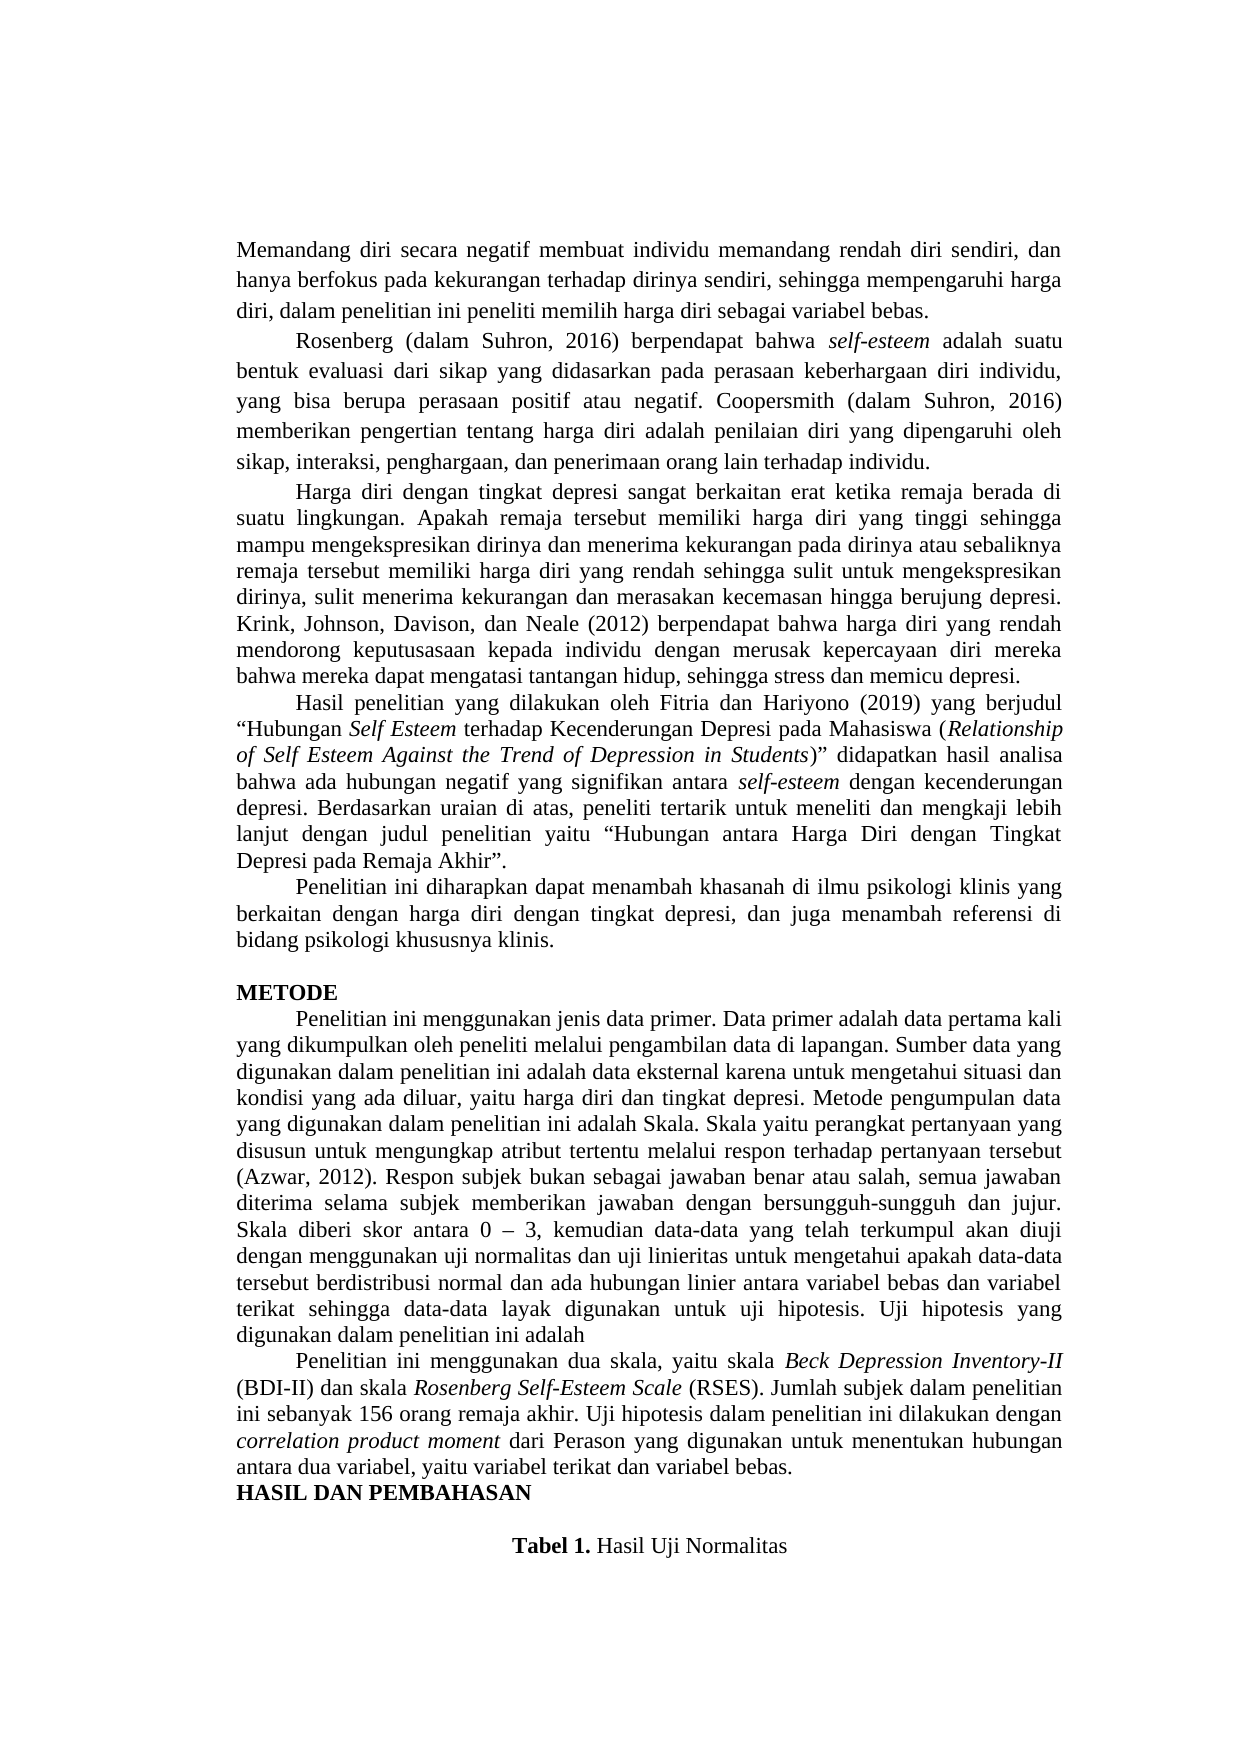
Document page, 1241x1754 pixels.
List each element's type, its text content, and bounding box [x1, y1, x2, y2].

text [236, 236, 1063, 323]
text Penelitian ini menggunakan jenis data primer. Data primer adalah data pertama kali yang dikumpulkan oleh peneliti melalui pengambilan data di lapangan. Sumber data yang digunakan dalam penelitian ini adalah data eksternal karena untuk mengetahui situasi dan kondisi yang ada diluar, yaitu harga diri dan tingkat depresi. Metode pengumpulan data yang digunakan dalam penelitian ini adalah Skala. Skala yaitu perangkat pertanyaan yang disusun untuk mengungkap atribut tertentu melalui respon terhadap pertanyaan tersebut (Azwar, 2012). Respon subjek bukan sebagai jawaban benar atau salah, semua jawaban diterima selama subjek memberikan jawaban dengan bersungguh-sungguh dan jujur. Skala diberi skor antara 0 – 3, kemudian data-data yang telah terkumpul akan diuji dengan menggunakan uji normalitas dan uji linieritas untuk mengetahui apakah data-data tersebut berdistribusi normal dan ada hubungan linier antara variabel bebas dan variabel terikat sehingga data-data layak digunakan untuk uji hipotesis. Uji hipotesis yang digunakan dalam penelitian ini adalah [236, 1005, 1063, 1348]
list Penelitian ini diharapkan dapat menambah khasanah di ilmu psikologi klinis yang berkaitan dengan harga diri dengan tingkat depresi, dan juga menambah referensi di bidang psikologi khususnya klinis. [236, 873, 1063, 952]
text METODE [236, 979, 1063, 1005]
text Hasil penelitian yang dilakukan oleh Fitria dan Hariyono (2019) yang berjudul “Hubungan Self Esteem terhadap Kecenderungan Depresi pada Mahasiswa (Relationship of Self Esteem Against the Trend of Depression in Students)” didapatkan hasil analisa bahwa ada hubungan negatif yang signifikan antara self-esteem dengan kecenderungan depresi. Berdasarkan uraian di atas, peneliti tertarik untuk meneliti dan mengkaji lebih lanjut dengan judul penelitian yaitu “Hubungan antara Harga Diri dengan Tingkat Depresi pada Remaja Akhir”. [236, 689, 1063, 873]
text Tabel 1. Hasil Uji Normalitas [236, 1532, 1063, 1558]
text HASIL DAN PEMBAHASAN [236, 1479, 1063, 1506]
text Rosenberg (dalam Suhron, 2016) berpendapat bahwa self-esteem adalah suatu bentuk evaluasi dari sikap yang didasarkan pada perasaan keberhargaan diri individu, yang bisa berupa perasaan positif atau negatif. Coopersmith (dalam Suhron, 2016) memberikan pengertian tentang harga diri adalah penilaian diri yang dipengaruhi oleh sikap, interaksi, penghargaan, dan penerimaan orang lain terhadap individu. [236, 327, 1063, 474]
list Harga diri dengan tingkat depresi sangat berkaitan erat ketika remaja berada di suatu lingkungan. Apakah remaja tersebut memiliki harga diri yang tinggi sehingga mampu mengekspresikan dirinya dan menerima kekurangan pada dirinya atau sebaliknya remaja tersebut memiliki harga diri yang rendah sehingga sulit untuk mengekspresikan dirinya, sulit menerima kekurangan dan merasakan kecemasan hingga berujung depresi. Krink, Johnson, Davison, dan Neale (2012) berpendapat bahwa harga diri yang rendah mendorong keputusasaan kepada individu dengan merusak kepercayaan diri mereka bahwa mereka dapat mengatasi tantangan hidup, sehingga stress dan memicu depresi. [236, 478, 1063, 689]
text Penelitian ini menggunakan dua skala, yaitu skala Beck Depression Inventory-II (BDI-II) dan skala Rosenberg Self-Esteem Scale (RSES). Jumlah subjek dalam penelitian ini sebanyak 156 orang remaja akhir. Uji hipotesis dalam penelitian ini dilakukan dengan correlation product moment dari Perason yang digunakan untuk menentukan hubungan antara dua variabel, yaitu variabel terikat dan variabel bebas. [236, 1348, 1063, 1479]
